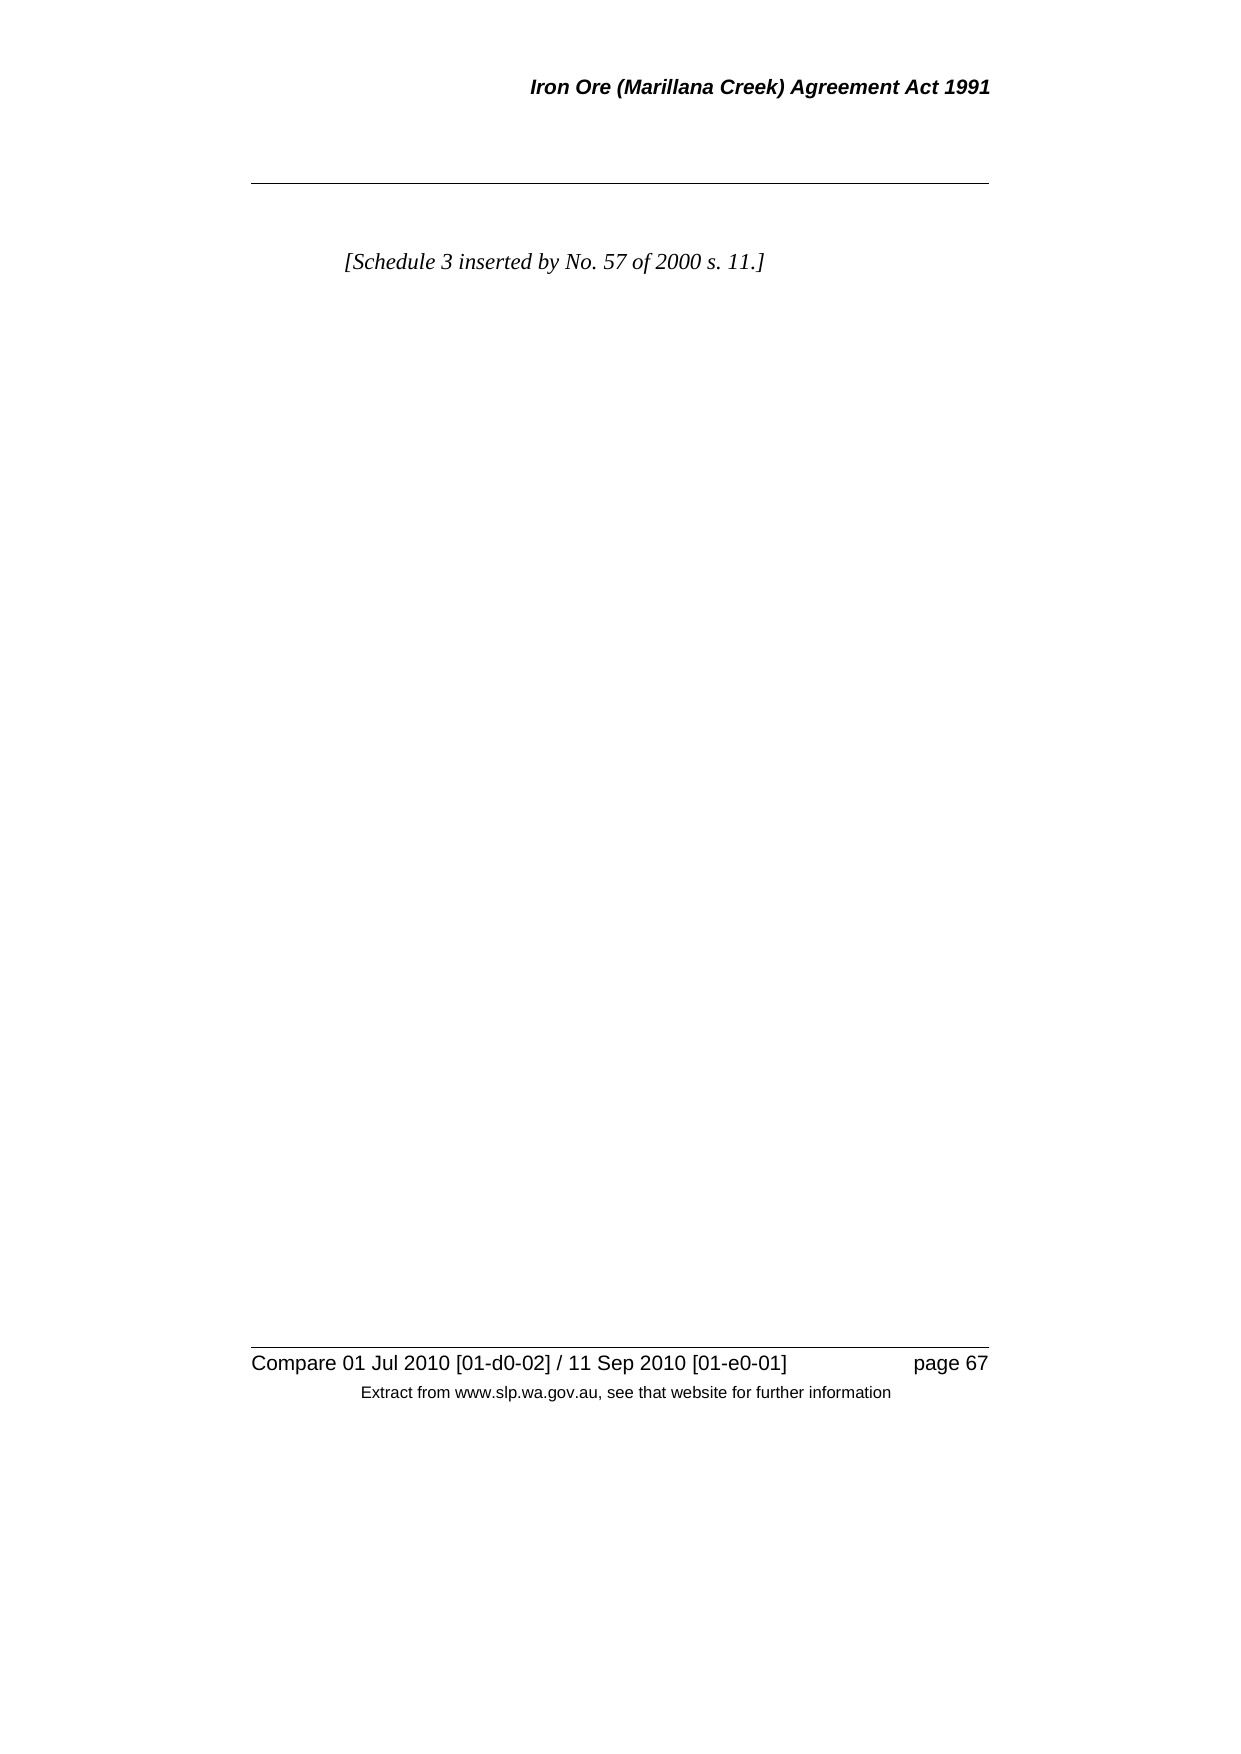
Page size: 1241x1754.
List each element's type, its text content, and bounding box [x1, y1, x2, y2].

text [Schedule 3 inserted by No. 57 of 2000 s. 11.] [251, 248, 989, 274]
